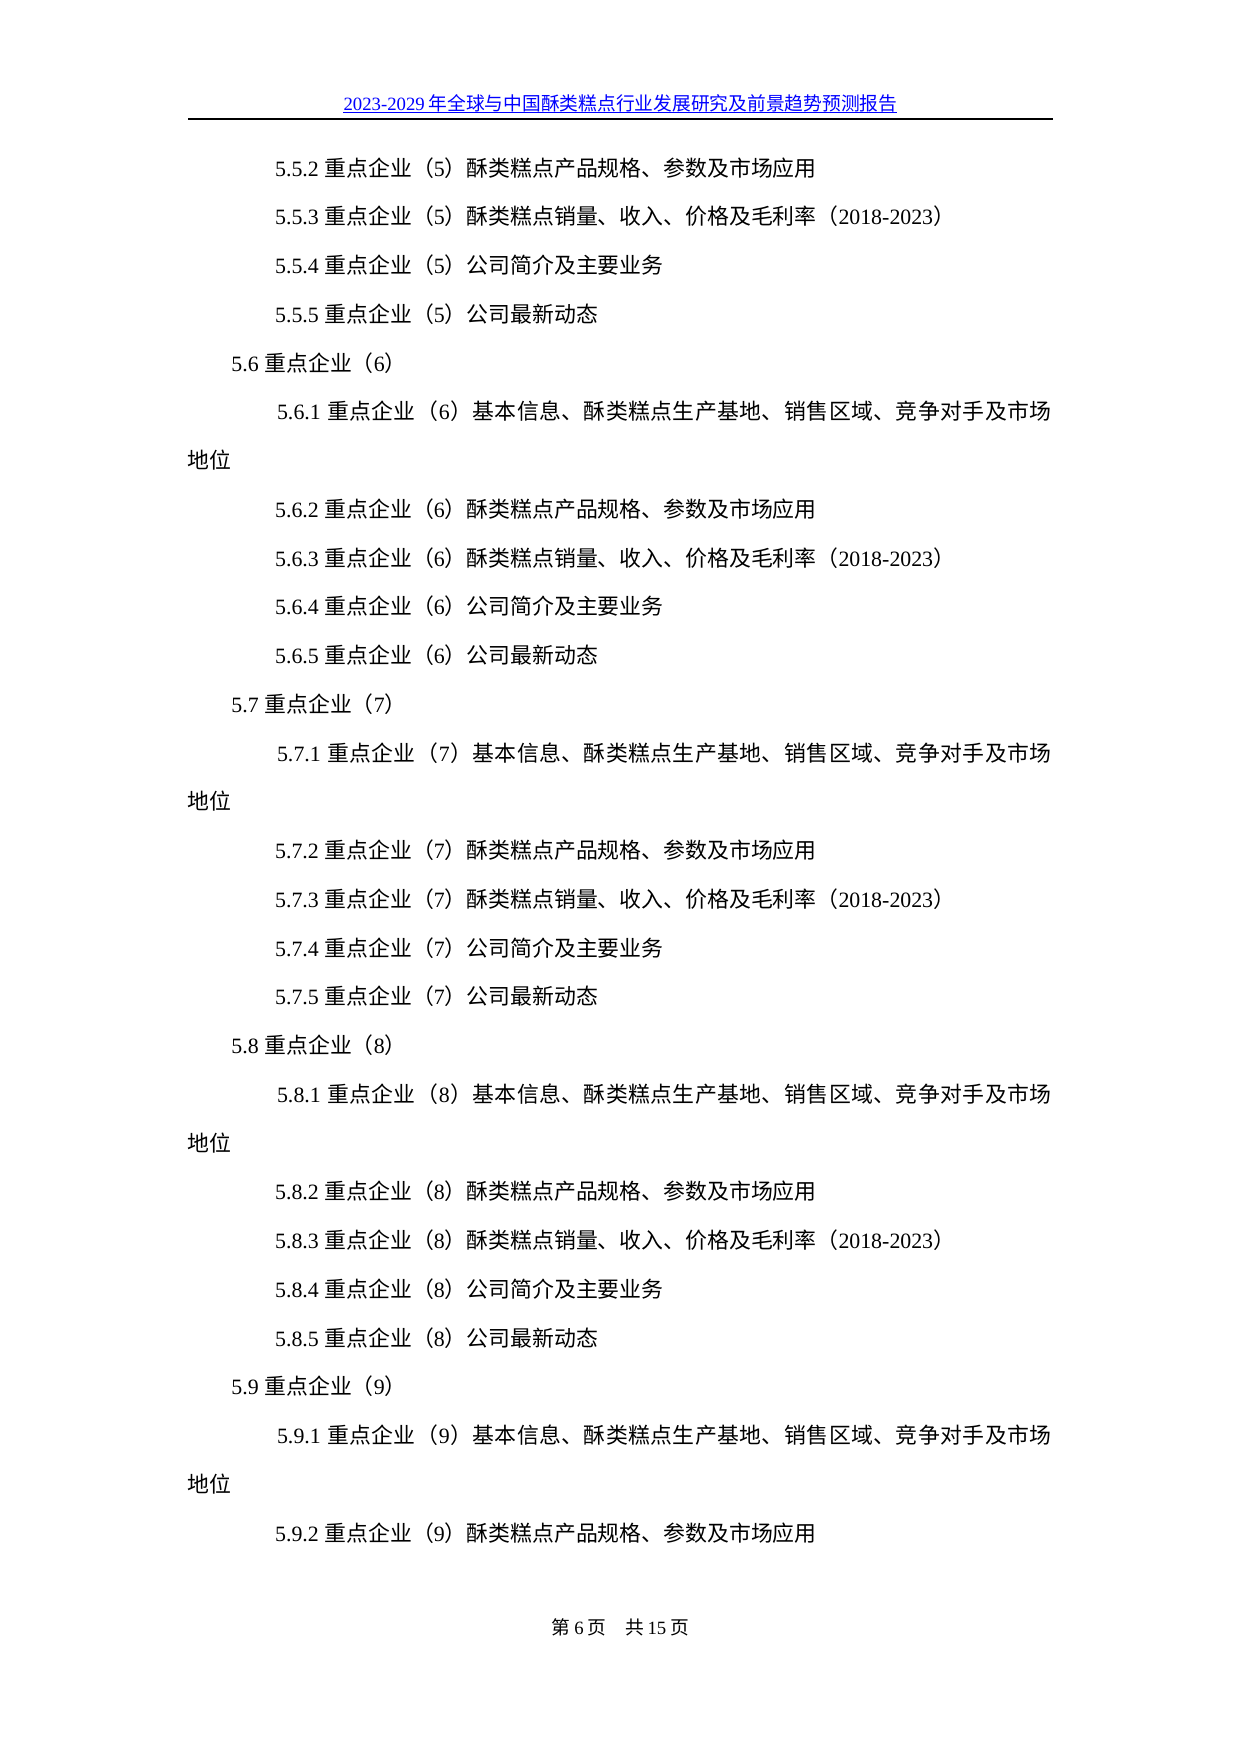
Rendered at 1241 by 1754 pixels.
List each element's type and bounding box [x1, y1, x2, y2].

text [187, 150, 1053, 1548]
